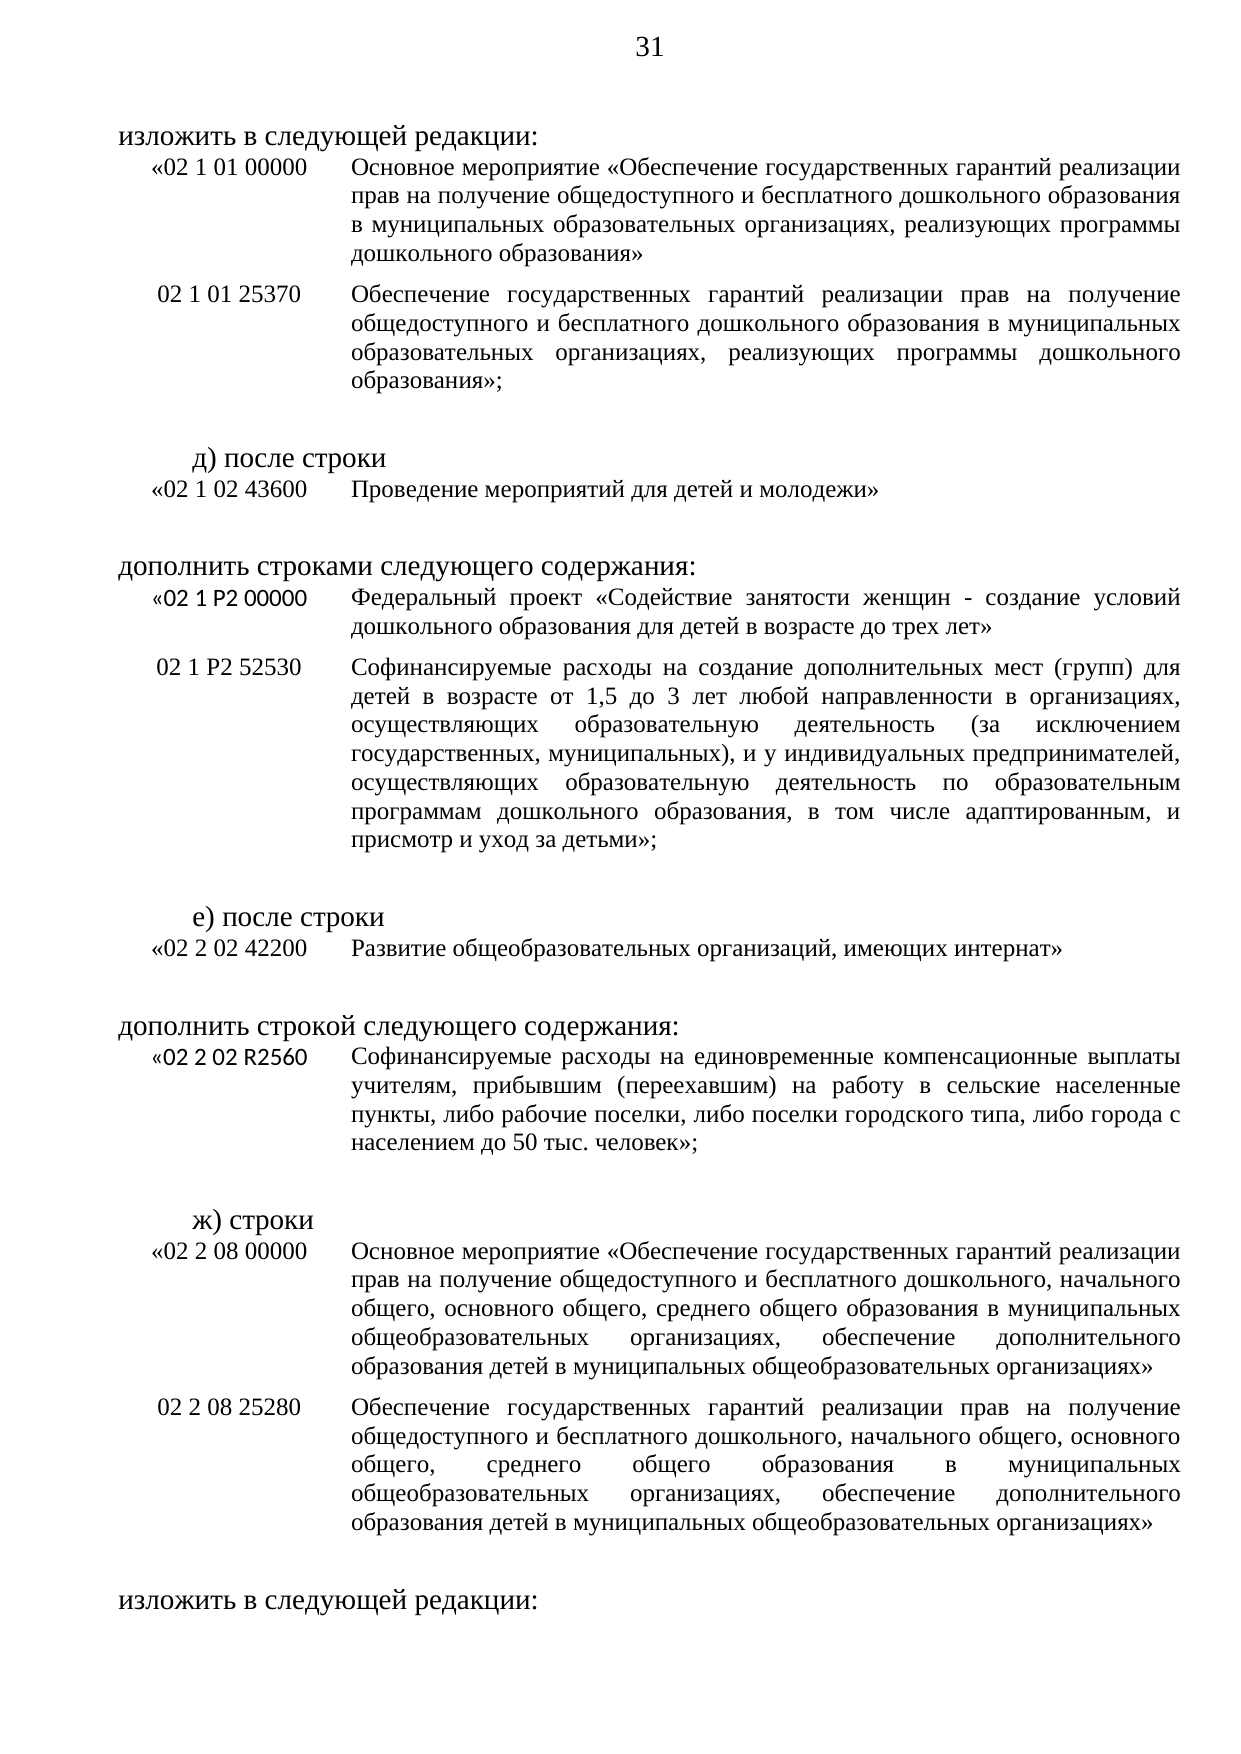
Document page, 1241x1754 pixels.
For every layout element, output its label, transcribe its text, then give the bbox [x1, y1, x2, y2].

text д) после строки [118, 440, 1181, 474]
text ж) строки [118, 1202, 1181, 1236]
table_header «02 1 01 00000 [118, 152, 339, 279]
table_cell Софинансируемые расходы на создание дополнительных мест (групп) для детей в возрасте от 1,5 до 3 лет любой направленности в организациях, осуществляющих образовательную деятельность (за исключением государственных, муниципальных), и у индивидуальных предпринимателей, осуществляющих образовательную деятельность по образовательным программам дошкольного образования, в том числе адаптированным, и присмотр и уход за детьми»; [340, 652, 1192, 866]
text изложить в следующей редакции: [118, 118, 1181, 152]
text дополнить строками следующего содержания: [118, 548, 1181, 582]
table_header Основное мероприятие «Обеспечение государственных гарантий реализации прав на получение общедоступного и бесплатного дошкольного образования в муниципальных образовательных организациях, реализующих программы дошкольного образования» [340, 152, 1192, 279]
table_header «02 1 02 43600 [118, 474, 339, 515]
table_header Проведение мероприятий для детей и молодежи» [340, 474, 1192, 515]
table_header «02 2 02 42200 [118, 933, 339, 974]
table_header Основное мероприятие «Обеспечение государственных гарантий реализации прав на получение общедоступного и бесплатного дошкольного, начального общего, основного общего, среднего общего образования в муниципальных общеобразовательных организациях, обеспечение дополнительного образования детей в муниципальных общеобразовательных организациях» [340, 1236, 1192, 1392]
table_header Развитие общеобразовательных организаций, имеющих интернат» [340, 933, 1192, 974]
table_cell Обеспечение государственных гарантий реализации прав на получение общедоступного и бесплатного дошкольного, начального общего, основного общего, среднего общего образования в муниципальных общеобразовательных организациях, обеспечение дополнительного образования детей в муниципальных общеобразовательных организациях» [340, 1392, 1192, 1548]
table_header Федеральный проект «Содействие занятости женщин - создание условий дошкольного образования для детей в возрасте до трех лет» [340, 582, 1192, 652]
table_cell 02 1 P2 52530 [118, 652, 339, 866]
table_cell Обеспечение государственных гарантий реализации прав на получение общедоступного и бесплатного дошкольного образования в муниципальных образовательных организациях, реализующих программы дошкольного образования»; [340, 279, 1192, 407]
table_cell 02 2 08 25280 [118, 1392, 339, 1548]
text е) после строки [118, 899, 1181, 933]
text изложить в следующей редакции: [118, 1582, 1181, 1615]
table_header Софинансируемые расходы на единовременные компенсационные выплаты учителям, прибывшим (переехавшим) на работу в сельские населенные пункты, либо рабочие поселки, либо поселки городского типа, либо города с населением до 50 тыс. человек»; [340, 1041, 1192, 1169]
table_header «02 2 02 R2560 [118, 1041, 339, 1169]
table_header «02 2 08 00000 [118, 1236, 339, 1392]
table_cell 02 1 01 25370 [118, 279, 339, 407]
table_header «02 1 P2 00000 [118, 582, 339, 652]
text дополнить строкой следующего содержания: [118, 1008, 1181, 1041]
